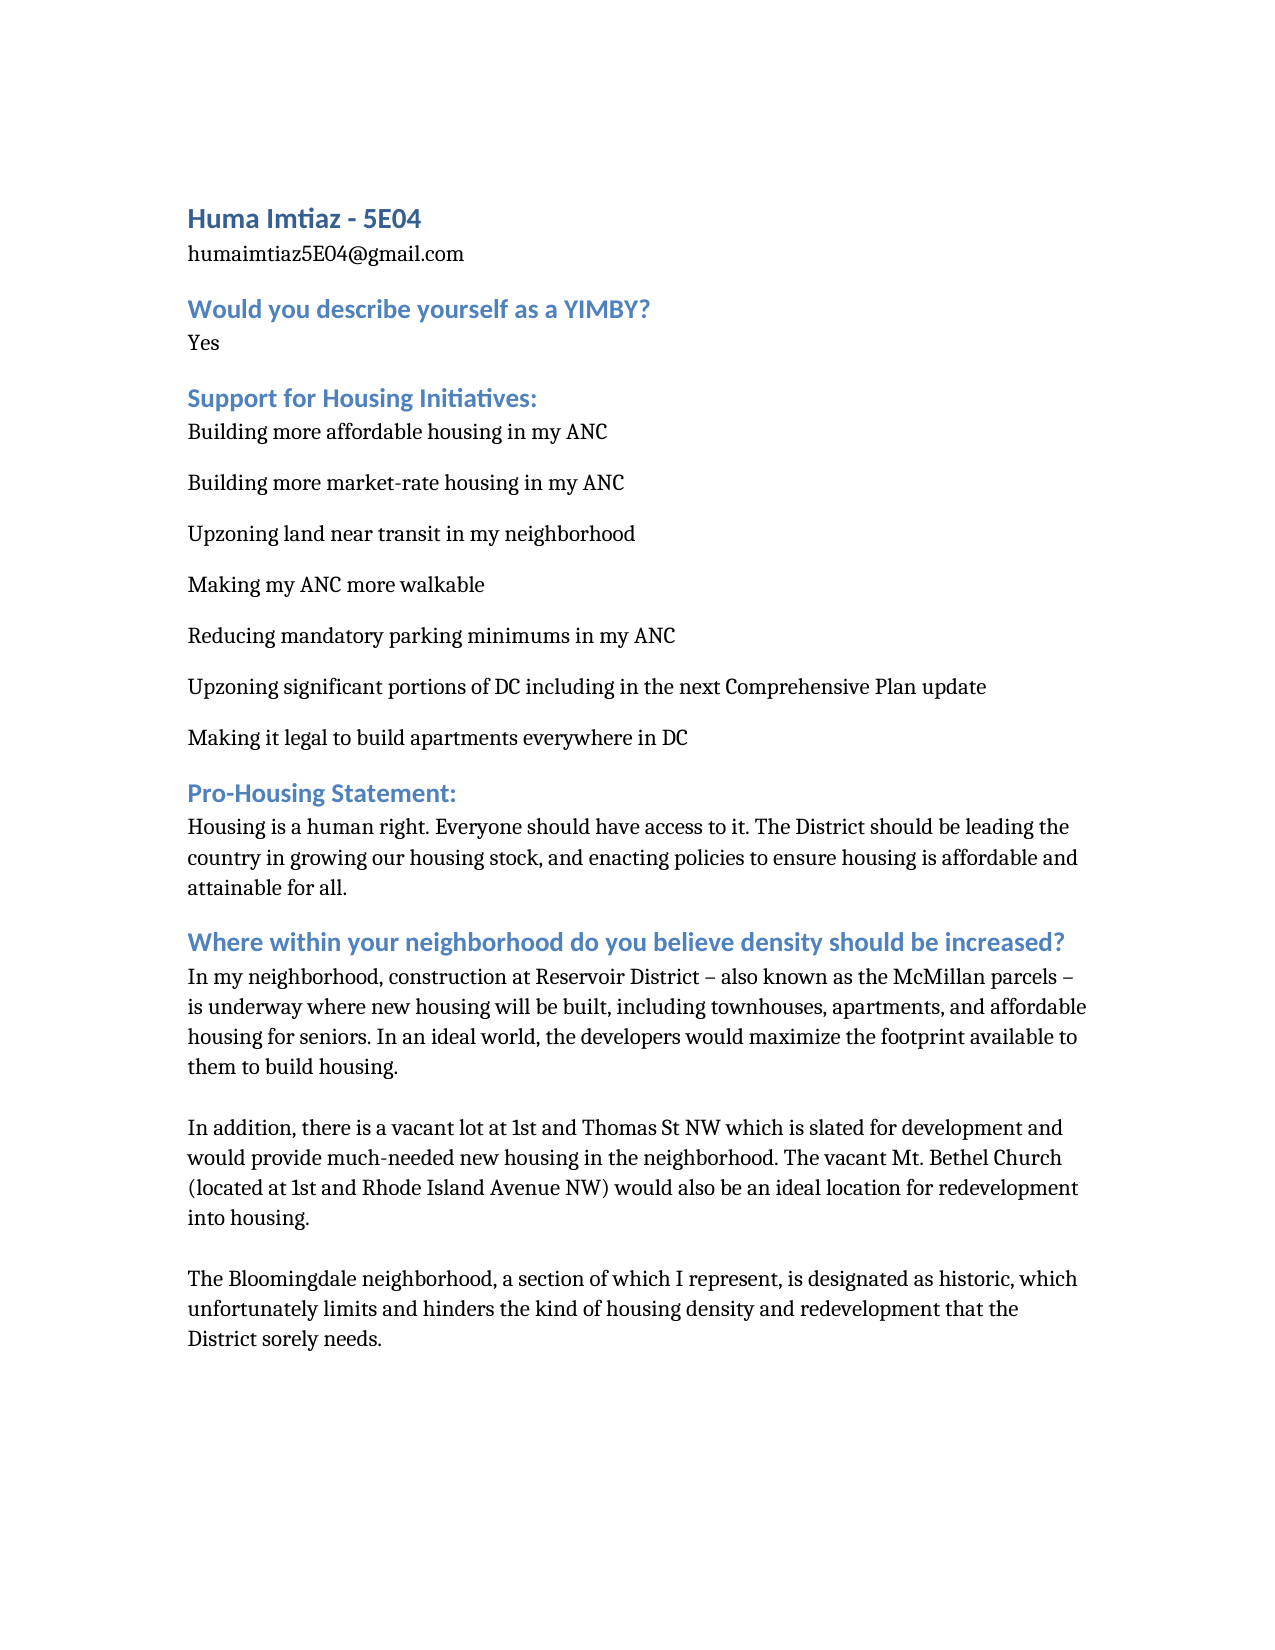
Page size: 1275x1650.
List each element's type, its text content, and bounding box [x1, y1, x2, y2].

text Building more affordable housing in my ANC [187, 419, 1087, 445]
subtitle Would you describe yourself as a YIMBY? [187, 292, 1087, 325]
subtitle Huma Imtiaz - 5E04 [187, 200, 1087, 236]
text Upzoning land near transit in my neighborhood [187, 521, 1087, 547]
subtitle Pro-Housing Statement: [187, 776, 1087, 809]
text humaimtiaz5E04@gmail.com [187, 241, 1087, 267]
subtitle Where within your neighborhood do you believe density should be increased? [187, 926, 1087, 958]
text Housing is a human right. Everyone should have access to it. The District should be leading the country in growing our housing stock, and enacting policies to ensure housing is affordable and attainable for all. [187, 814, 1087, 901]
text Building more market-rate housing in my ANC [187, 470, 1087, 496]
text Reducing mandatory parking minimums in my ANC [187, 623, 1087, 649]
text In my neighborhood, construction at Reservoir District – also known as the McMillan parcels – is underway where new housing will be built, including townhouses, apartments, and affordable housing for seniors. In an ideal world, the developers would maximize the footprint available to them to build housing. In addition, there is a vacant lot at 1st and Thomas St NW which is slated for development and would provide much-needed new housing in the neighborhood. The vacant Mt. Bethel Church (located at 1st and Rhode Island Avenue NW) would also be an ideal location for redevelopment into housing. The Bloomingdale neighborhood, a section of which I represent, is designated as historic, which unfortunately limits and hinders the kind of housing density and redevelopment that the District sorely needs. [187, 963, 1087, 1352]
text Making it legal to build apartments everywhere in DC [187, 725, 1087, 751]
text Making my ANC more walkable [187, 572, 1087, 598]
subtitle Support for Housing Initiatives: [187, 381, 1087, 414]
text Yes [187, 330, 1087, 356]
text Upzoning significant portions of DC including in the next Comprehensive Plan update [187, 674, 1087, 700]
